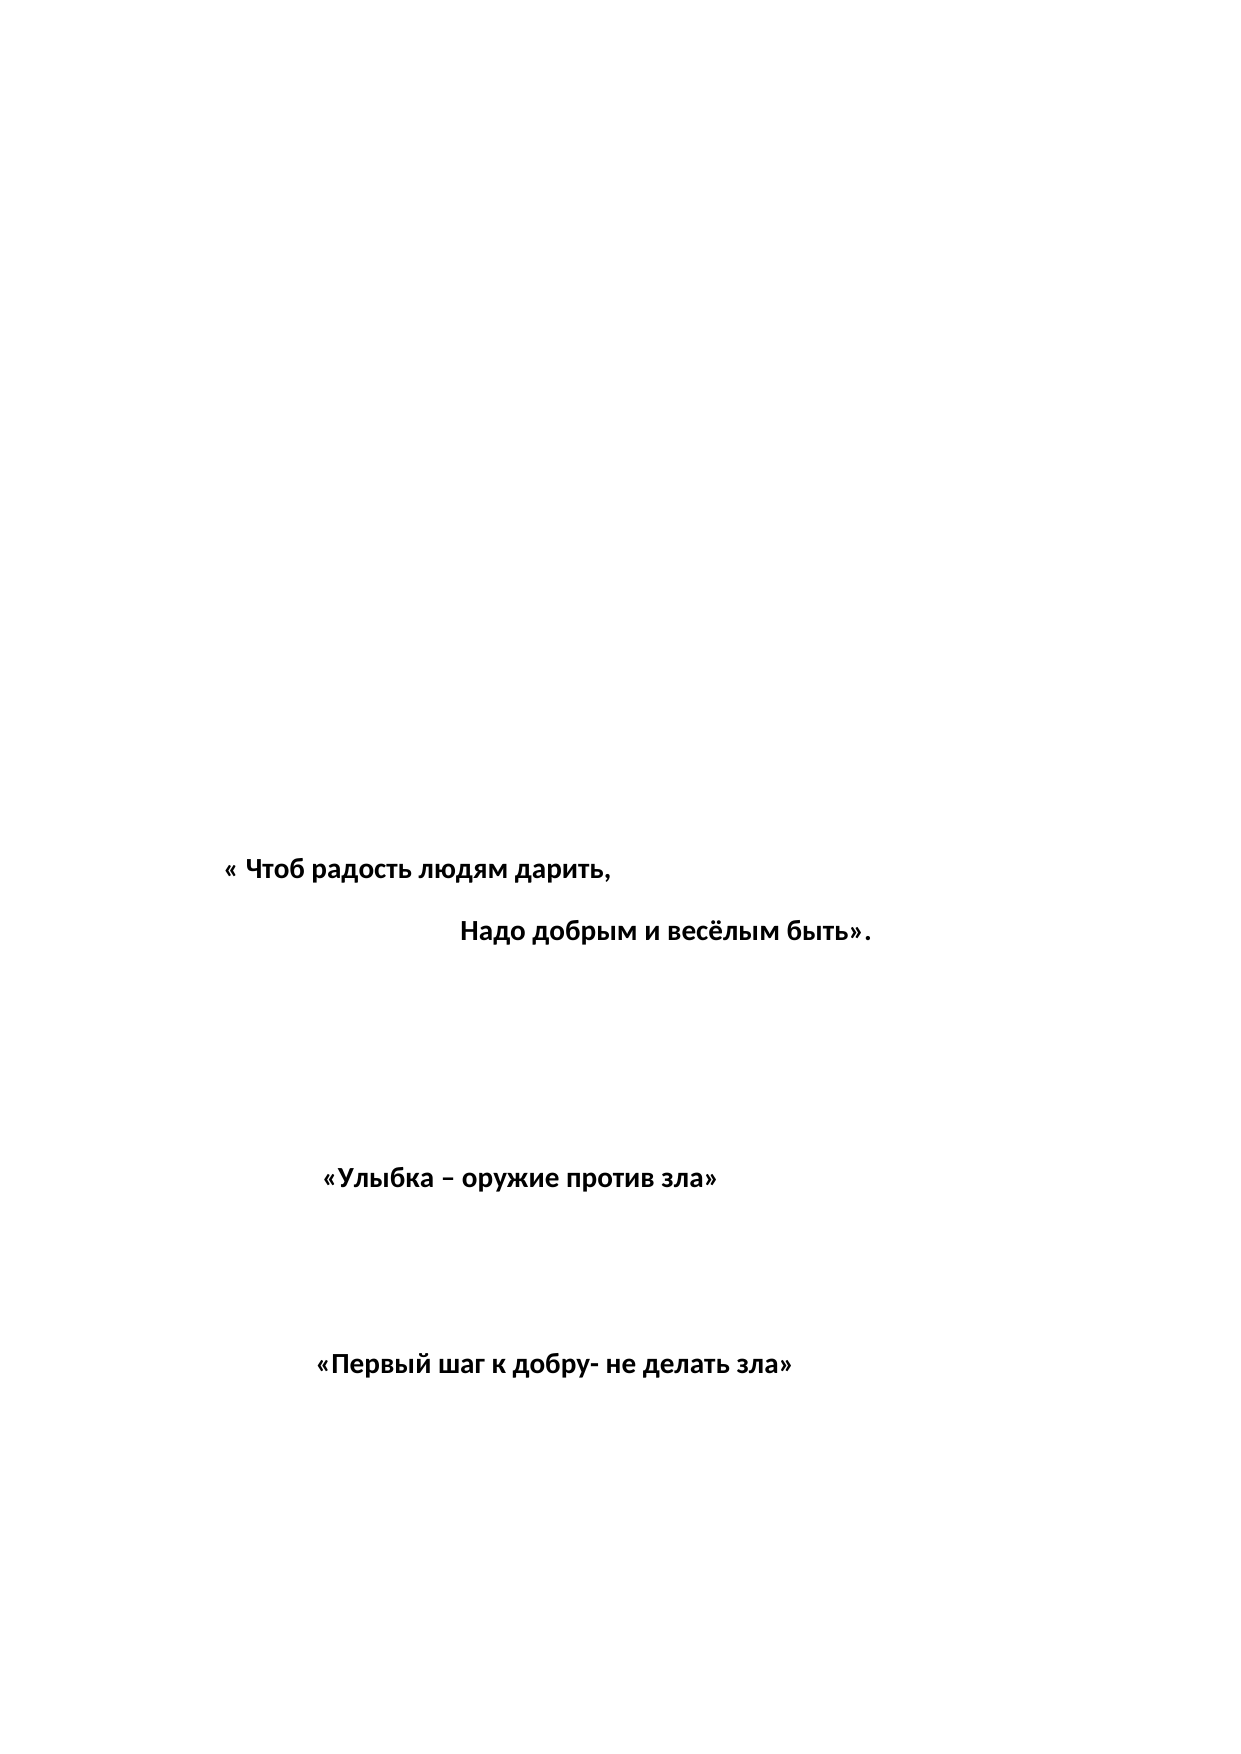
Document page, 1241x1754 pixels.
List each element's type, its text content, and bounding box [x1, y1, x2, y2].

text Надо добрым и весёлым быть». [177, 912, 1152, 948]
text «Улыбка – оружие против зла» [177, 1159, 1152, 1195]
text « Чтоб радость людям дарить, [177, 851, 1152, 886]
text «Первый шаг к добру- не делать зла» [177, 1345, 1152, 1380]
